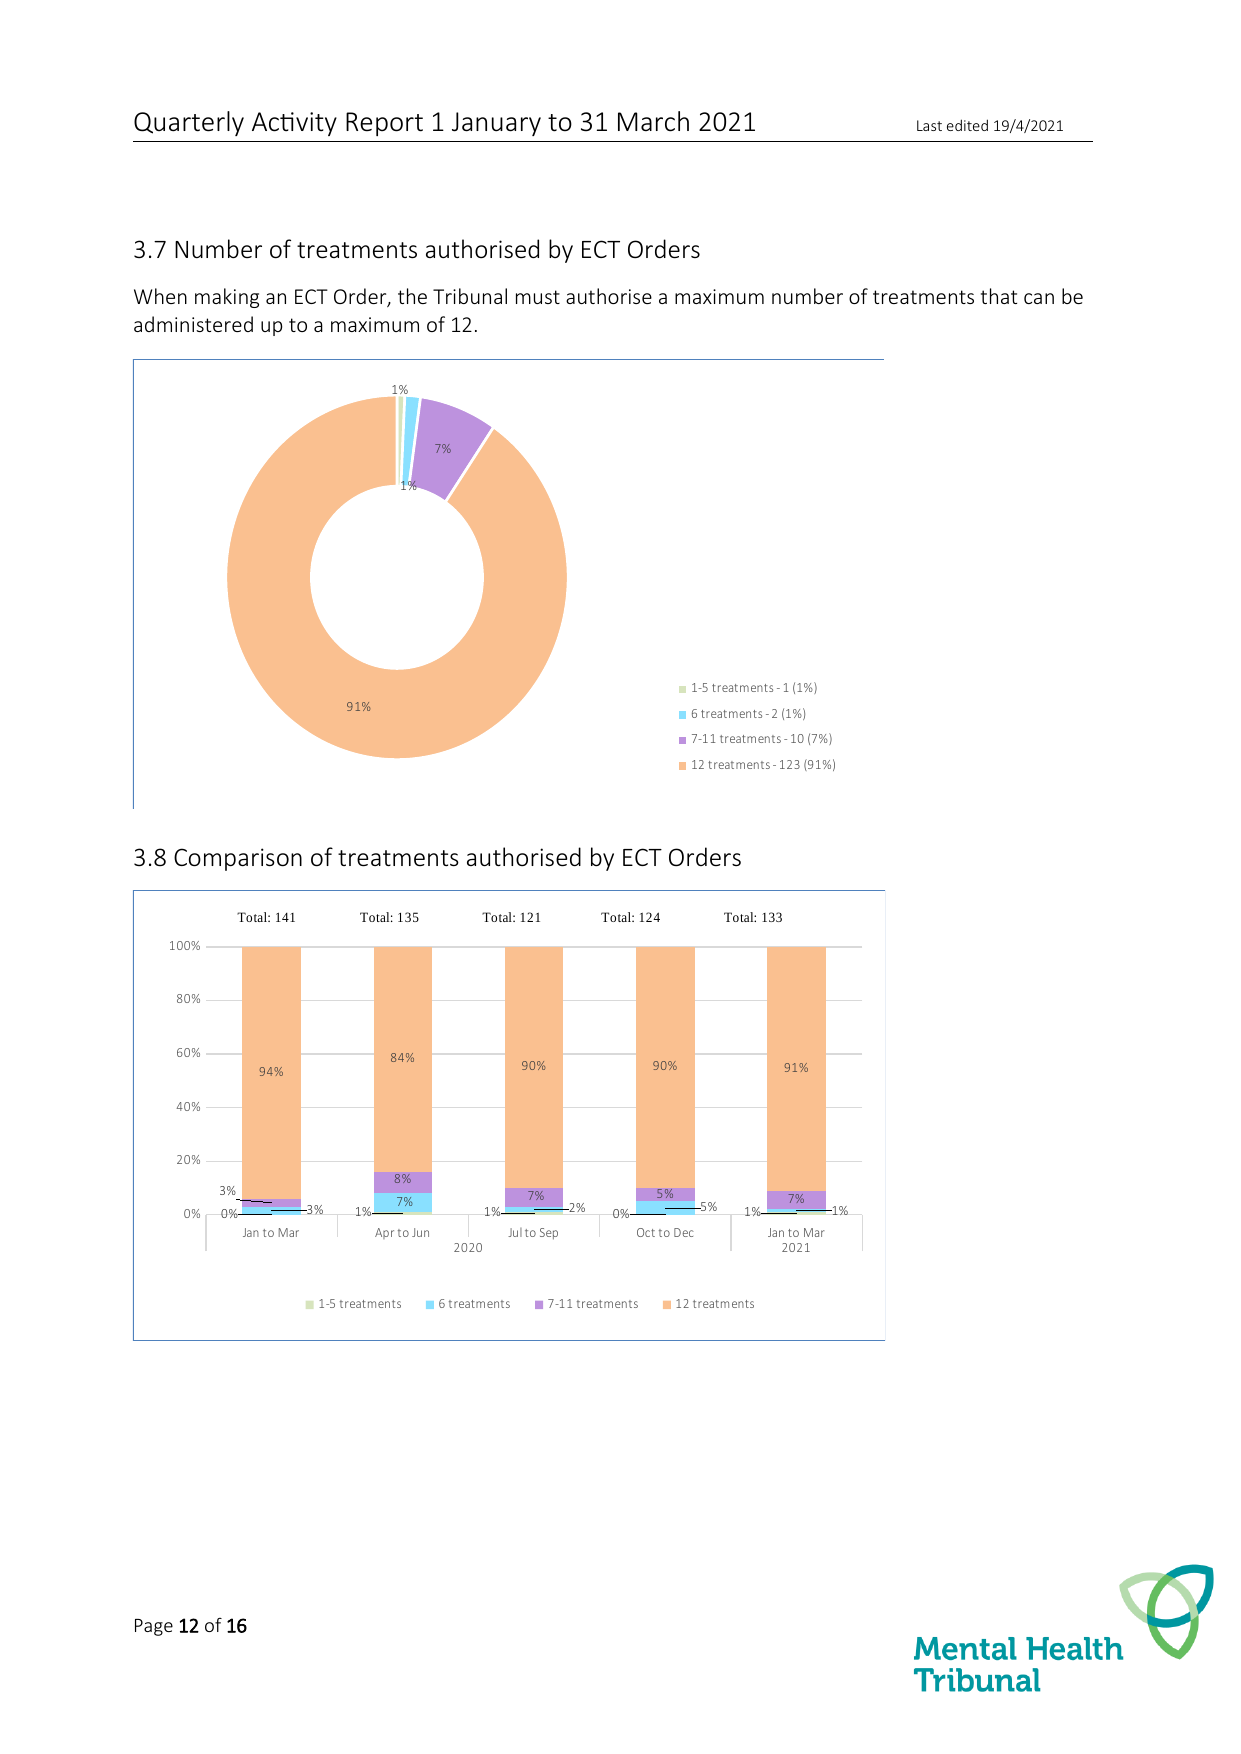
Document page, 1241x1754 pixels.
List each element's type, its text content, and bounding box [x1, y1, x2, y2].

subtitle 3.7 Number of treatments authorised by ECT Orders [133, 232, 1093, 265]
subtitle 3.8 Comparison of treatments authorised by ECT Orders [133, 840, 1093, 873]
subtitle When making an ECT Order, the Tribunal must authorise a maximum number of treatments that can be administered up to a maximum of 12. [133, 282, 1093, 338]
picture [881, 1531, 1241, 1724]
